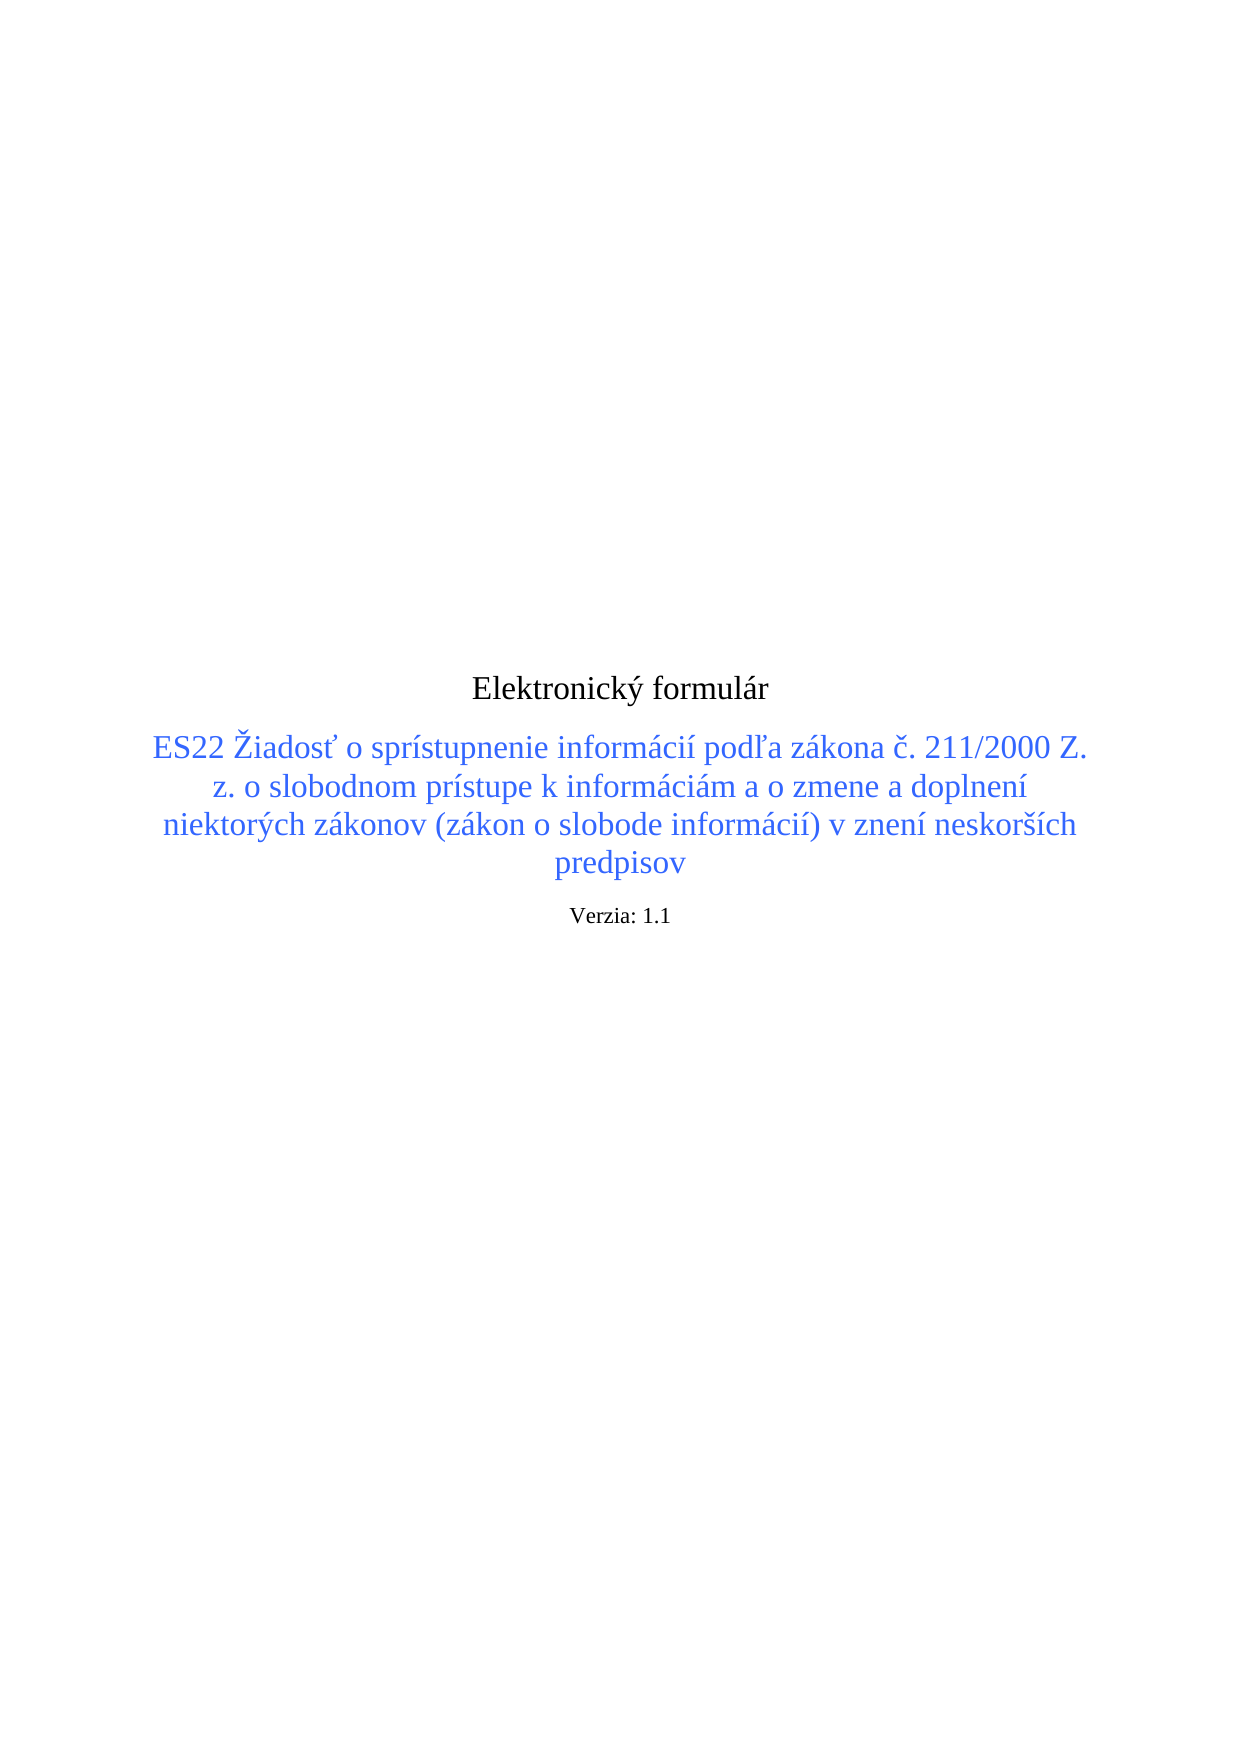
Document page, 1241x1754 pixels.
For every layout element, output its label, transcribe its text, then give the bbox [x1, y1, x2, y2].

text ES22 Žiadosť o sprístupnenie informácií podľa zákona č. 211/2000 Z. z. o slobodnom prístupe k informáciám a o zmene a doplnení niektorých zákonov (zákon o slobode informácií) v znení neskorších predpisov [148, 728, 1093, 881]
text Elektronický formulár [148, 668, 1093, 707]
text Verzia: 1.1 [148, 902, 1093, 928]
